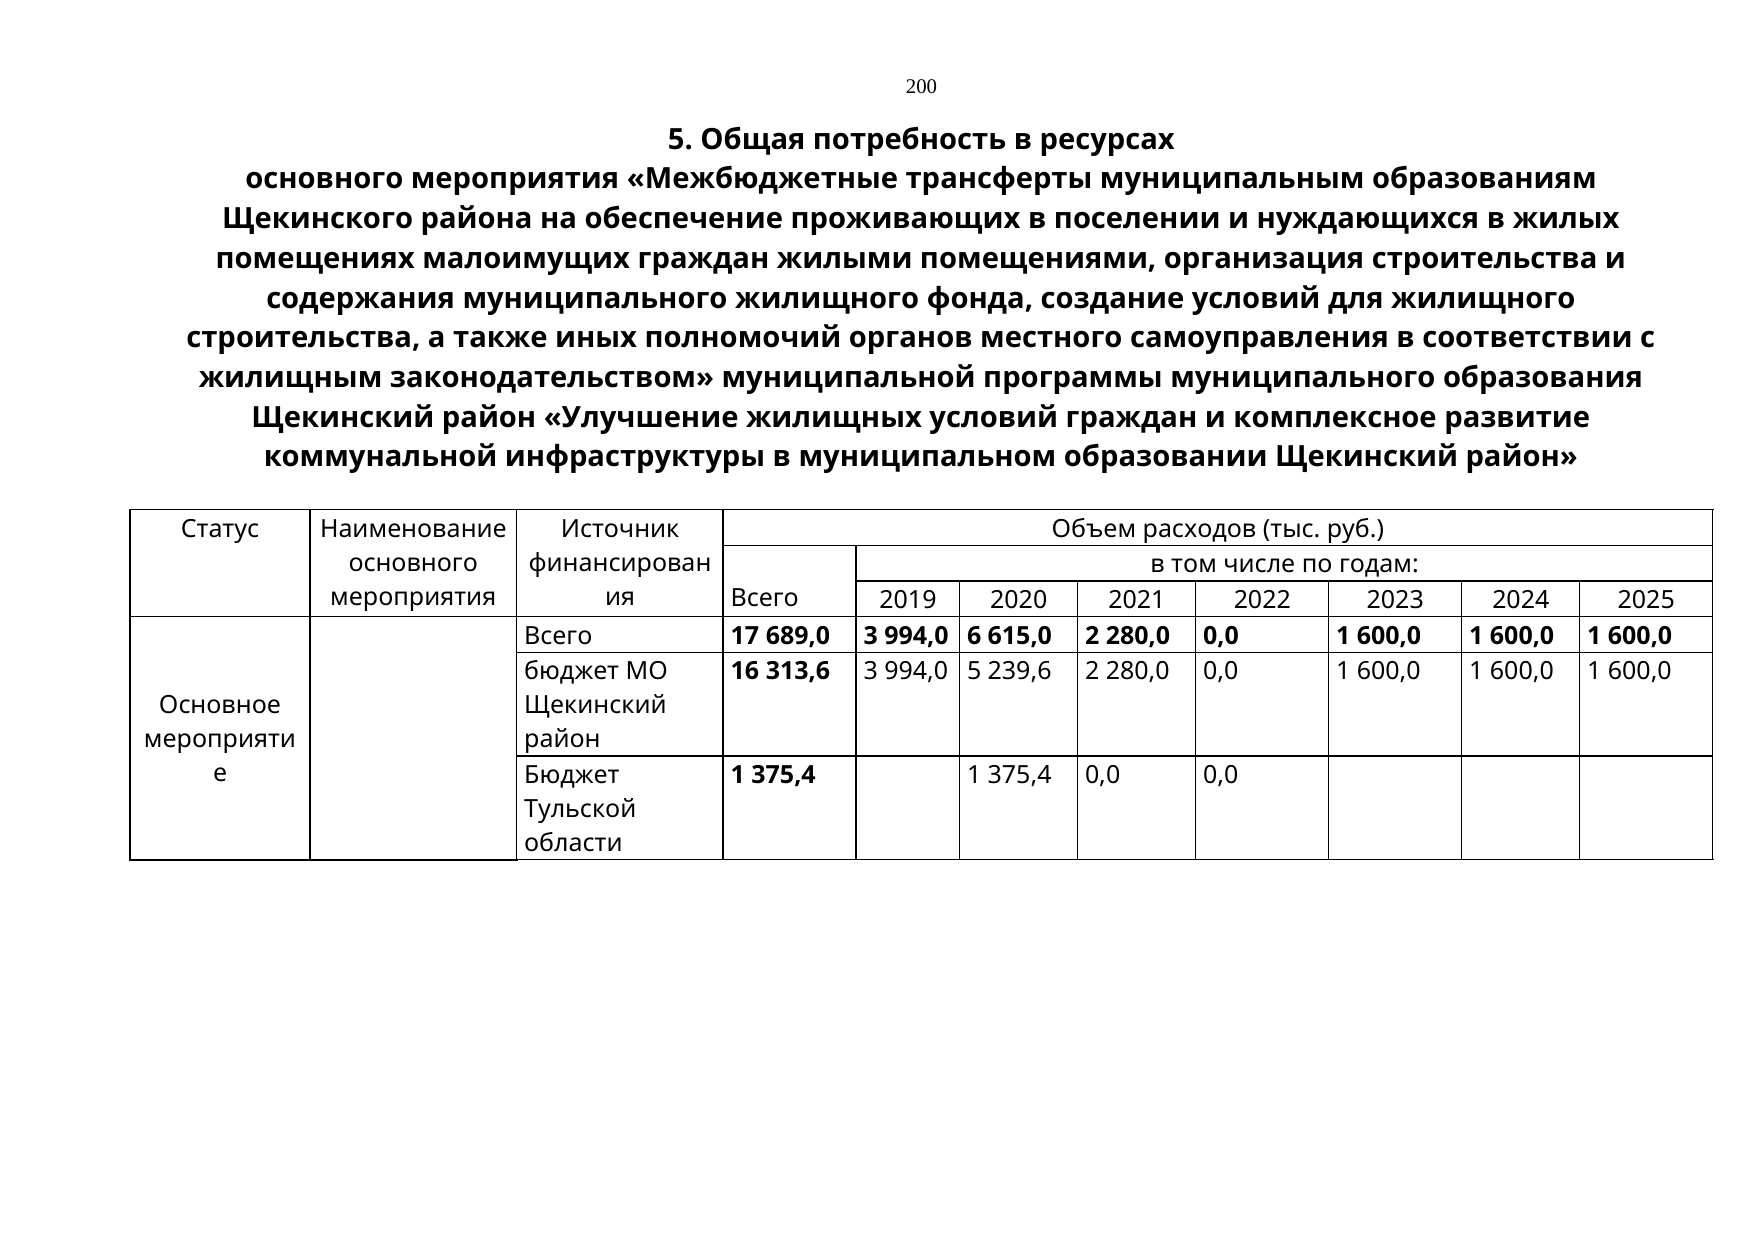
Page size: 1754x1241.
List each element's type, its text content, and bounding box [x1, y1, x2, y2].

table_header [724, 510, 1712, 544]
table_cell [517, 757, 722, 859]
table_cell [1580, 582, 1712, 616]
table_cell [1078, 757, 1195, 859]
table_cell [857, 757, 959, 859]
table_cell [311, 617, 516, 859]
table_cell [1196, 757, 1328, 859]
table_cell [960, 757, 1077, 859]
text 5. Общая потребность в ресурсах [177, 118, 1665, 158]
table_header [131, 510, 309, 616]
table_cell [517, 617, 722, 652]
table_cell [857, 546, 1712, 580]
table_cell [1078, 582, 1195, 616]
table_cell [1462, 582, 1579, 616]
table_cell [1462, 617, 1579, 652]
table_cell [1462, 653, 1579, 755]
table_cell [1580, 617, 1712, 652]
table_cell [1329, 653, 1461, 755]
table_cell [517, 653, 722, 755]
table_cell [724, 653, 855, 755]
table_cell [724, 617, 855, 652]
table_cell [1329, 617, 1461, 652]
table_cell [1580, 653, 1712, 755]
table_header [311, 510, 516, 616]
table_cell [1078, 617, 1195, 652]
text основного мероприятия «Межбюджетные трансферты муниципальным образованиям Щекинского района на обеспечение проживающих в поселении и нуждающихся в жилых помещениях малоимущих граждан жилыми помещениями, организация строительства и содержания муниципального жилищного фонда, создание условий для жилищного строительства, а также иных полномочий органов местного самоуправления в соответствии с жилищным законодательством» муниципальной программы муниципального образования Щекинский район «Улучшение жилищных условий граждан и комплексное развитие коммунальной инфраструктуры в муниципальном образовании Щекинский район» [177, 158, 1665, 475]
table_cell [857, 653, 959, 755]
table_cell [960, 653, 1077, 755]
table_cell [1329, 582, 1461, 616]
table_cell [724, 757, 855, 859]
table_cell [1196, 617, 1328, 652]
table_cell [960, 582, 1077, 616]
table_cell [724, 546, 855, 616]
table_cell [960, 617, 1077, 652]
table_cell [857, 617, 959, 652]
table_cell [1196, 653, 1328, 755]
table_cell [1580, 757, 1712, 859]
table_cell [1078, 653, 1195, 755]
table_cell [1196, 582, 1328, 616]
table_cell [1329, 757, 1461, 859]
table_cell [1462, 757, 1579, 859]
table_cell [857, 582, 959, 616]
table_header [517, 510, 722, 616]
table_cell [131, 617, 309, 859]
